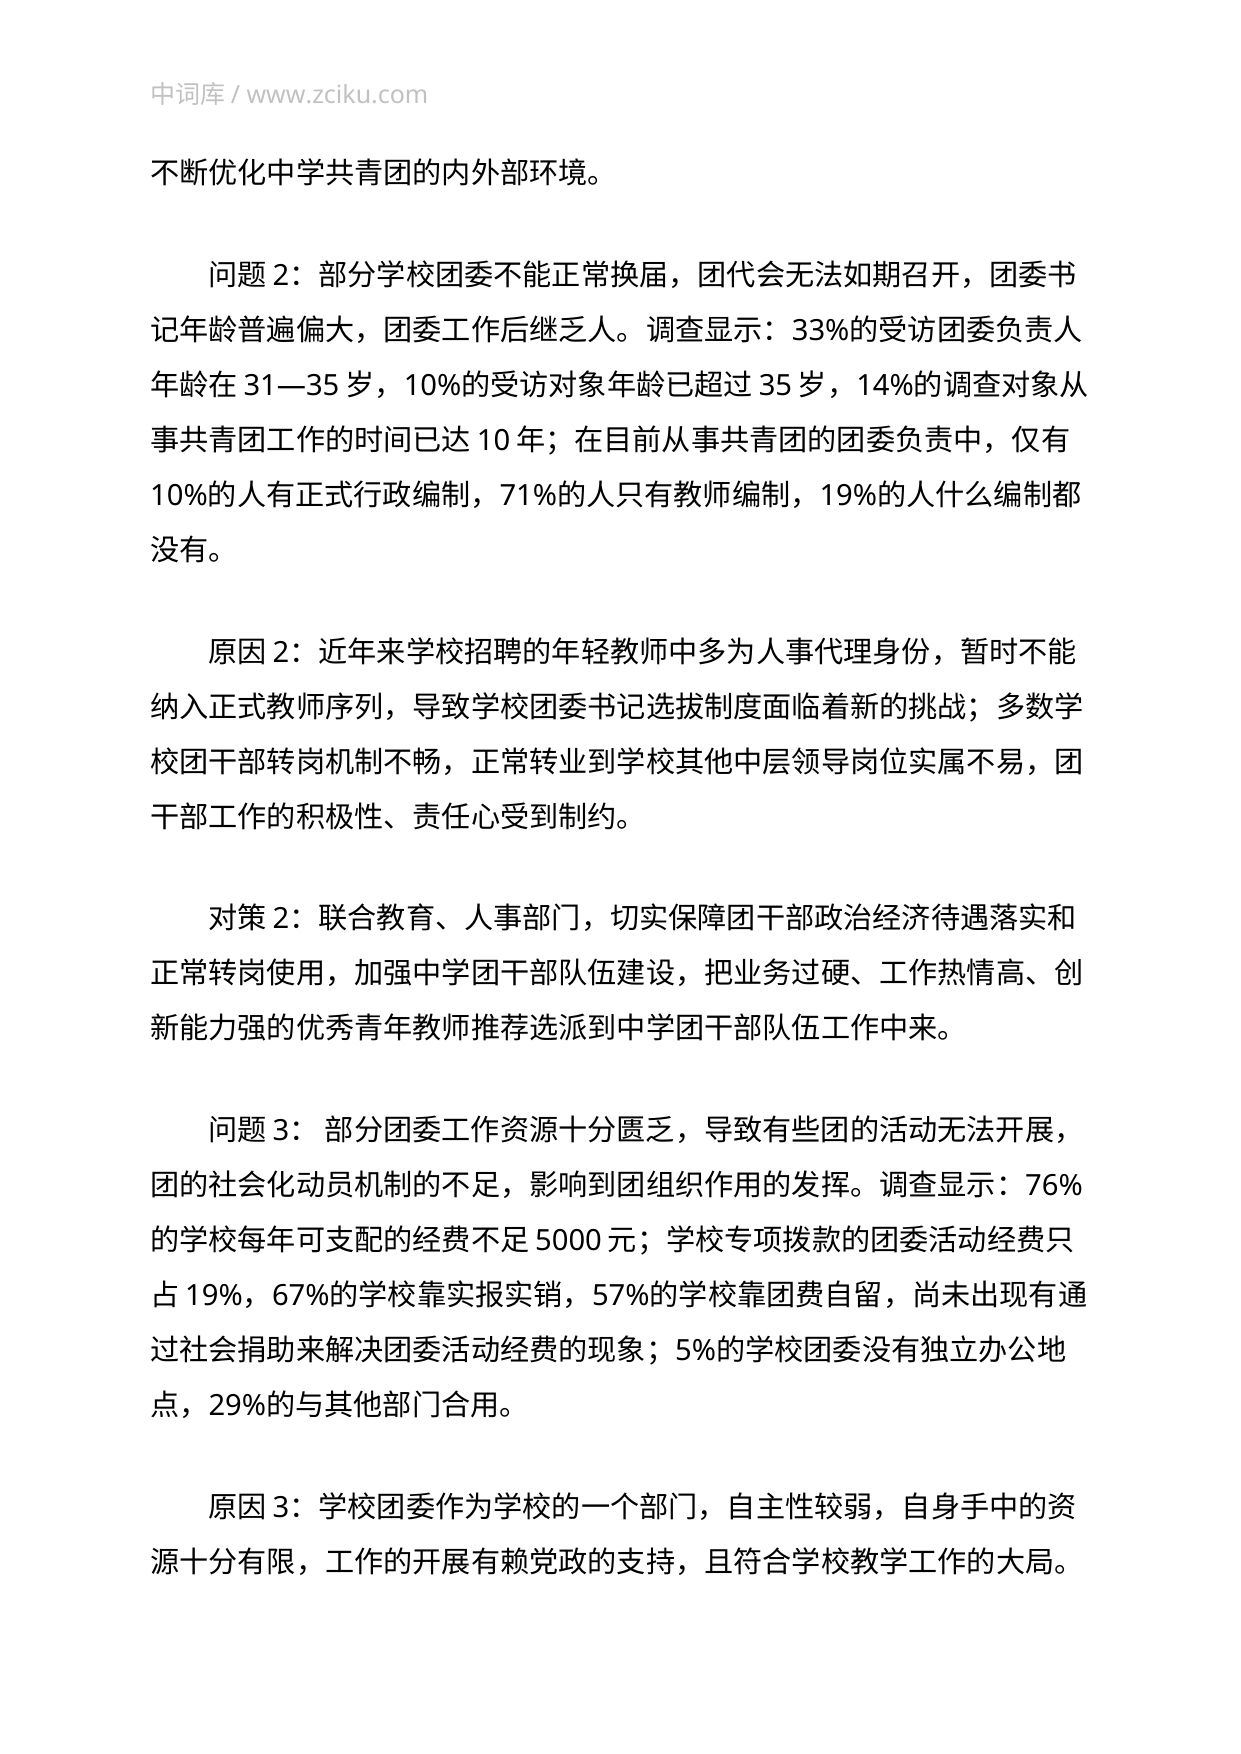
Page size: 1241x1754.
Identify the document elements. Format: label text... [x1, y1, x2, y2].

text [150, 150, 1090, 192]
text 问题3： 部分团委工作资源十分匮乏，导致有些团的活动无法开展，团的社会化动员机制的不足，影响到团组织作用的发挥。调查显示：76%的学校每年可支配的经费不足5000元；学校专项拨款的团委活动经费只占19%，67%的学校靠实报实销，57%的学校靠团费自留，尚未出现有通过社会捐助来解决团委活动经费的现象；5%的学校团委没有独立办公地点，29%的与其他部门合用。 [150, 1107, 1090, 1424]
text 问题2：部分学校团委不能正常换届，团代会无法如期召开，团委书记年龄普遍偏大，团委工作后继乏人。调查显示：33%的受访团委负责人年龄在31—35岁，10%的受访对象年龄已超过35岁，14%的调查对象从事共青团工作的时间已达10年；在目前从事共青团的团委负责中，仅有10%的人有正式行政编制，71%的人只有教师编制，19%的人什么编制都没有。 [150, 252, 1090, 569]
text 原因2：近年来学校招聘的年轻教师中多为人事代理身份，暂时不能纳入正式教师序列，导致学校团委书记选拔制度面临着新的挑战；多数学校团干部转岗机制不畅，正常转业到学校其他中层领导岗位实属不易，团干部工作的积极性、责任心受到制约。 [150, 628, 1090, 836]
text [150, 1484, 1090, 1581]
text 对策2：联合教育、人事部门，切实保障团干部政治经济待遇落实和正常转岗使用，加强中学团干部队伍建设，把业务过硬、工作热情高、创新能力强的优秀青年教师推荐选派到中学团干部队伍工作中来。 [150, 895, 1090, 1047]
